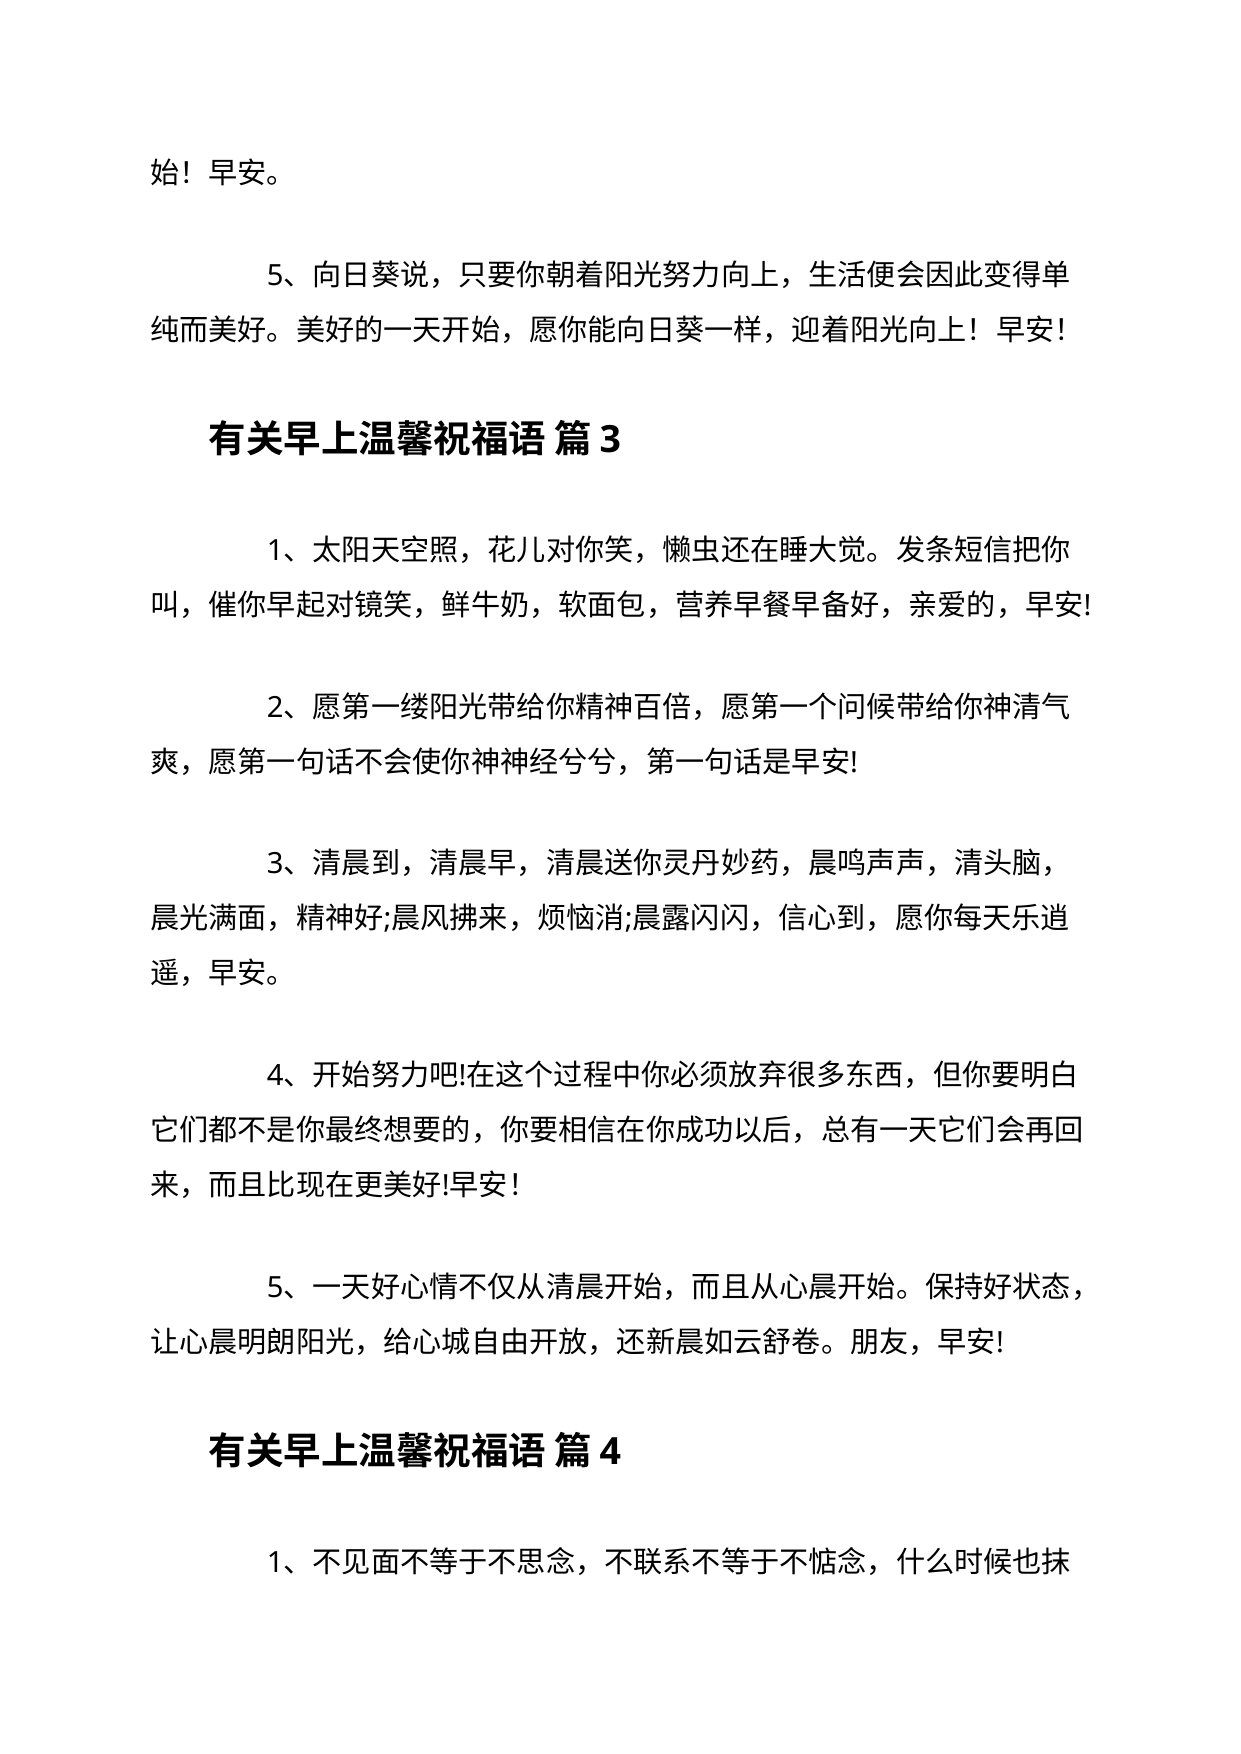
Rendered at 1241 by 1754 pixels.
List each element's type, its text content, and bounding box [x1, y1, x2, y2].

text 有关早上温馨祝福语 篇3 [150, 408, 1090, 463]
text 有关早上温馨祝福语 篇4 [150, 1421, 1090, 1475]
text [150, 1538, 1090, 1581]
text 1、太阳天空照，花儿对你笑，懒虫还在睡大觉。发条短信把你叫，催你早起对镜笑，鲜牛奶，软面包，营养早餐早备好，亲爱的，早安! [150, 526, 1090, 623]
text 5、一天好心情不仅从清晨开始，而且从心晨开始。保持好状态，让心晨明朗阳光，给心城自由开放，还新晨如云舒卷。朋友，早安! [150, 1264, 1090, 1361]
text 5、向日葵说，只要你朝着阳光努力向上，生活便会因此变得单纯而美好。美好的一天开始，愿你能向日葵一样，迎着阳光向上！早安！ [150, 252, 1090, 349]
text 2、愿第一缕阳光带给你精神百倍，愿第一个问候带给你神清气爽，愿第一句话不会使你神神经兮兮，第一句话是早安! [150, 683, 1090, 781]
text 4、开始努力吧!在这个过程中你必须放弃很多东西，但你要明白它们都不是你最终想要的，你要相信在你成功以后，总有一天它们会再回来，而且比现在更美好!早安！ [150, 1052, 1090, 1204]
text 3、清晨到，清晨早，清晨送你灵丹妙药，晨鸣声声，清头脑，晨光满面，精神好;晨风拂来，烦恼消;晨露闪闪，信心到，愿你每天乐逍遥，早安。 [150, 840, 1090, 992]
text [150, 150, 1090, 192]
